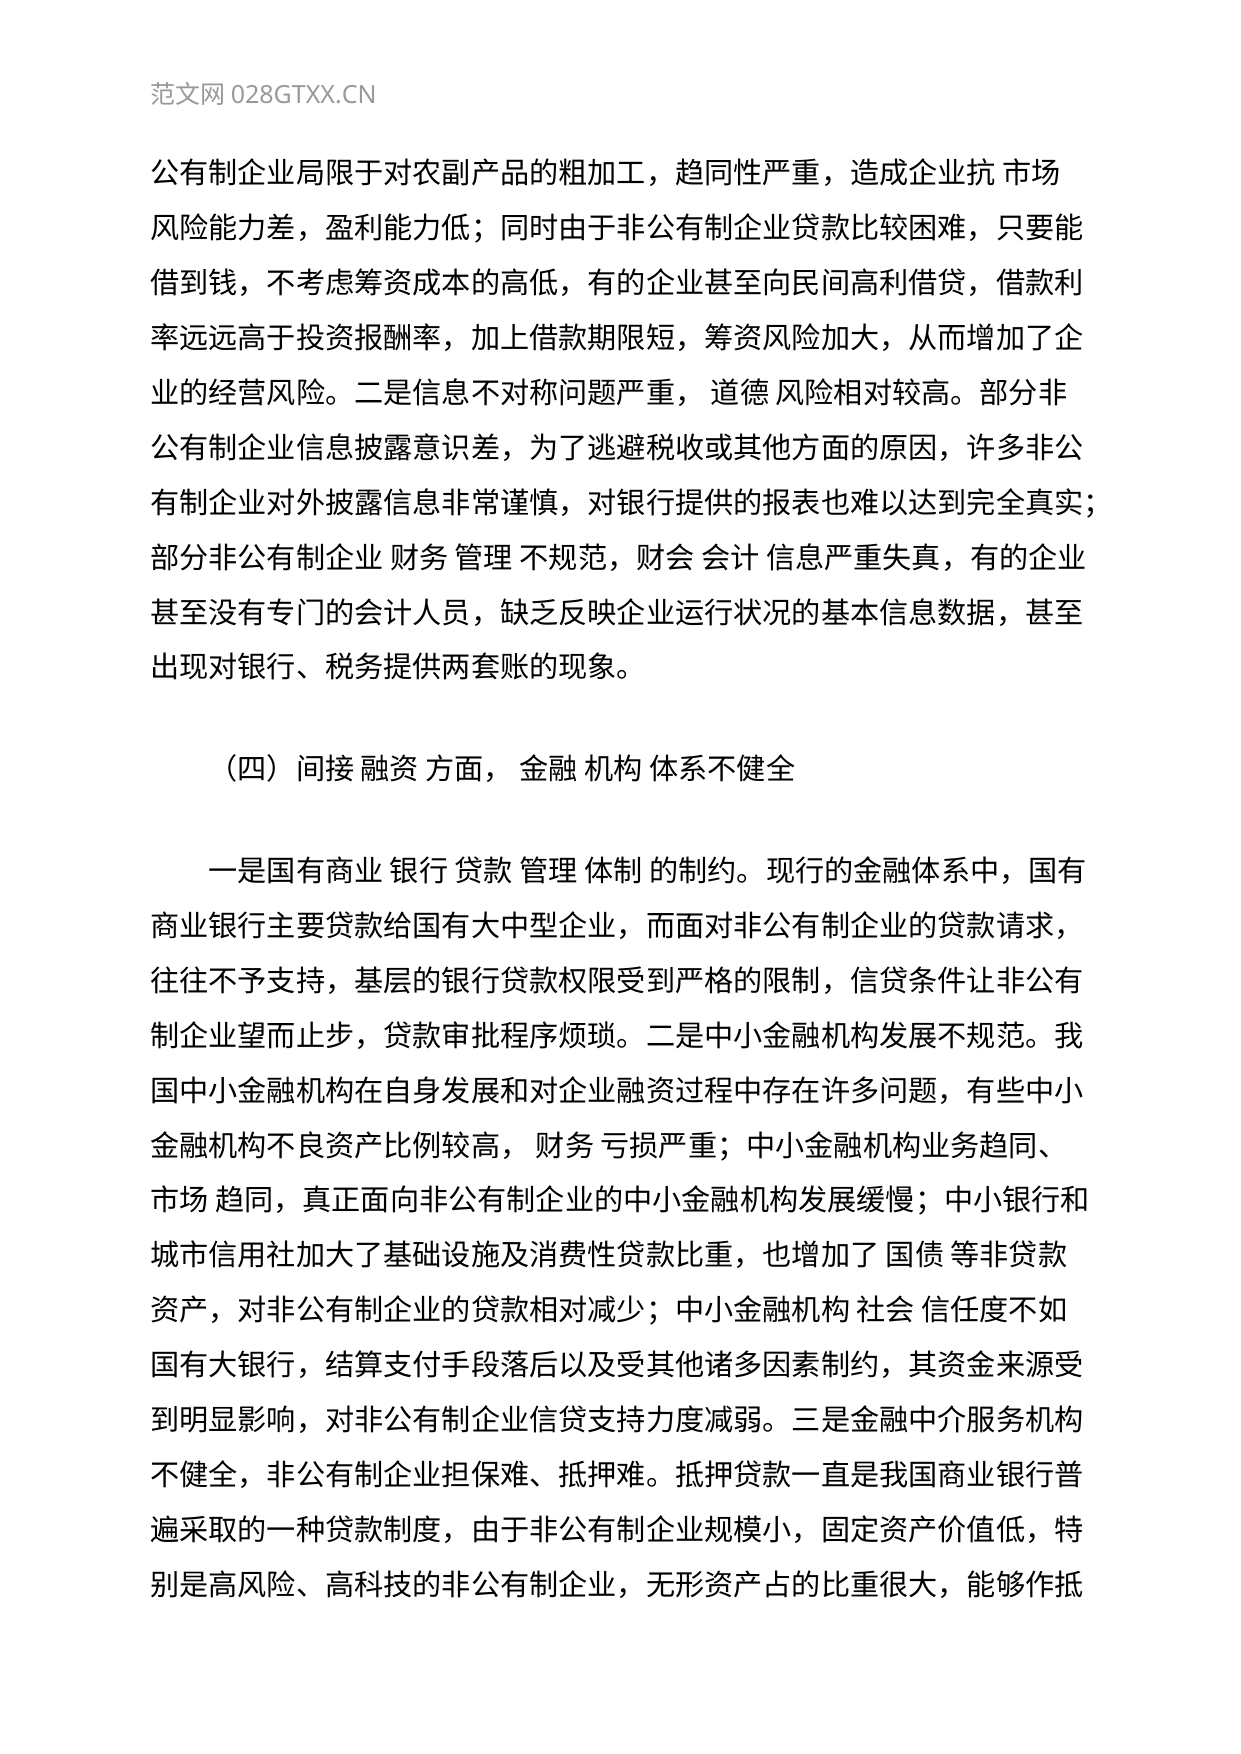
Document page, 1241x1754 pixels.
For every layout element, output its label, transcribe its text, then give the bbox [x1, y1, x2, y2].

text （四）间接 融资 方面， 金融 机构 体系不健全 [150, 746, 1090, 788]
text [150, 848, 1090, 1603]
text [150, 150, 1090, 686]
